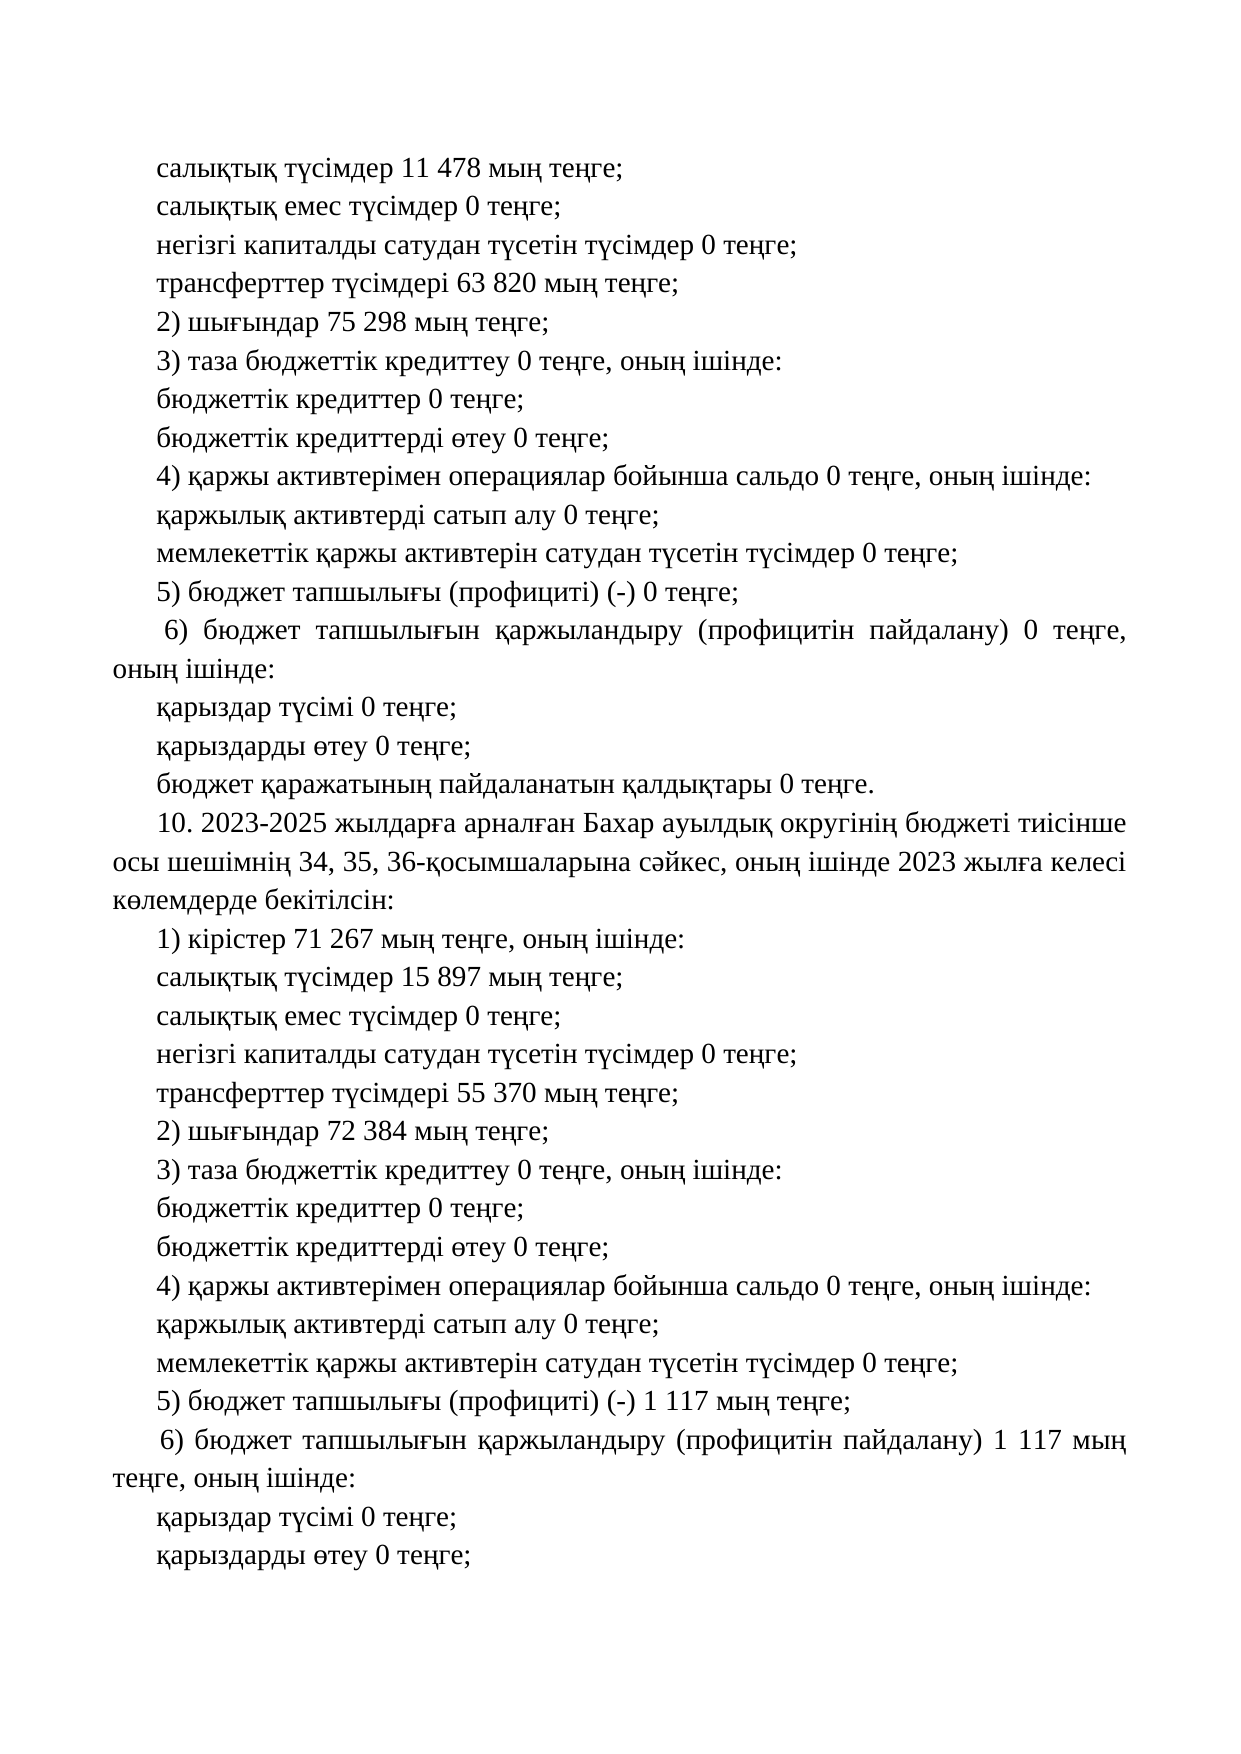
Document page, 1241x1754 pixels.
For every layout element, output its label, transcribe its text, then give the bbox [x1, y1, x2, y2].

text 4) қаржы активтерімен операциялар бойынша сальдо 0 теңге, оның ішінде: [112, 458, 1128, 492]
text негізгі капиталды сатудан түсетін түсімдер 0 теңге; [112, 227, 1128, 261]
text салықтық емес түсімдер 0 теңге; [112, 998, 1128, 1031]
text салықтық түсімдер 11 478 мың теңге; [112, 150, 1128, 183]
text бюджет қаражатының пайдаланатын қалдықтары 0 теңге. [112, 767, 1128, 800]
text бюджеттік кредиттерді өтеу 0 теңге; [112, 420, 1128, 453]
text салықтық түсімдер 15 897 мың теңге; [112, 959, 1128, 993]
text мемлекеттік қаржы активтерін сатудан түсетін түсімдер 0 теңге; [112, 535, 1128, 569]
text қарыздар түсімі 0 теңге; [112, 689, 1128, 723]
text 4) қаржы активтерімен операциялар бойынша сальдо 0 теңге, оның ішінде: [112, 1268, 1128, 1301]
text қарыздарды өтеу 0 теңге; [112, 728, 1128, 762]
text негізгі капиталды сатудан түсетін түсімдер 0 теңге; [112, 1036, 1128, 1070]
text қаржылық активтерді сатып алу 0 теңге; [112, 497, 1128, 530]
text қарыздарды өтеу 0 теңге; [112, 1537, 1128, 1571]
text 1) кірістер 71 267 мың теңге, оның ішінде: [112, 921, 1128, 954]
text мемлекеттік қаржы активтерін сатудан түсетін түсімдер 0 теңге; [112, 1345, 1128, 1378]
text 10. 2023-2025 жылдарға арналған Бахар ауылдық округінің бюджеті тиісінше осы шешімнің 34, 35, 36-қосымшаларына сәйкес, оның ішінде 2023 жылға келесі көлемдерде бекітілсін: [112, 805, 1128, 916]
text 3) таза бюджеттік кредиттеу 0 теңге, оның ішінде: [112, 343, 1128, 376]
text бюджеттік кредиттер 0 теңге; [112, 1191, 1128, 1224]
text бюджеттік кредиттерді өтеу 0 теңге; [112, 1229, 1128, 1263]
text 3) таза бюджеттік кредиттеу 0 теңге, оның ішінде: [112, 1152, 1128, 1186]
text салықтық емес түсімдер 0 теңге; [112, 188, 1128, 222]
text қаржылық активтерді сатып алу 0 теңге; [112, 1306, 1128, 1340]
text 6) бюджет тапшылығын қаржыландыру (профицитін пайдалану) 0 теңге, оның ішінде: [112, 612, 1128, 684]
text 2) шығындар 75 298 мың теңге; [112, 304, 1128, 338]
text трансферттер түсімдері 63 820 мың теңге; [112, 266, 1128, 299]
text трансферттер түсімдері 55 370 мың теңге; [112, 1075, 1128, 1108]
text 2) шығындар 72 384 мың теңге; [112, 1113, 1128, 1147]
text 5) бюджет тапшылығы (профициті) (-) 1 117 мың теңге; [112, 1383, 1128, 1417]
text бюджеттік кредиттер 0 теңге; [112, 381, 1128, 415]
text 5) бюджет тапшылығы (профициті) (-) 0 теңге; [112, 574, 1128, 607]
text қарыздар түсімі 0 теңге; [112, 1499, 1128, 1532]
text 6) бюджет тапшылығын қаржыландыру (профицитін пайдалану) 1 117 мың теңге, оның ішінде: [112, 1422, 1128, 1494]
